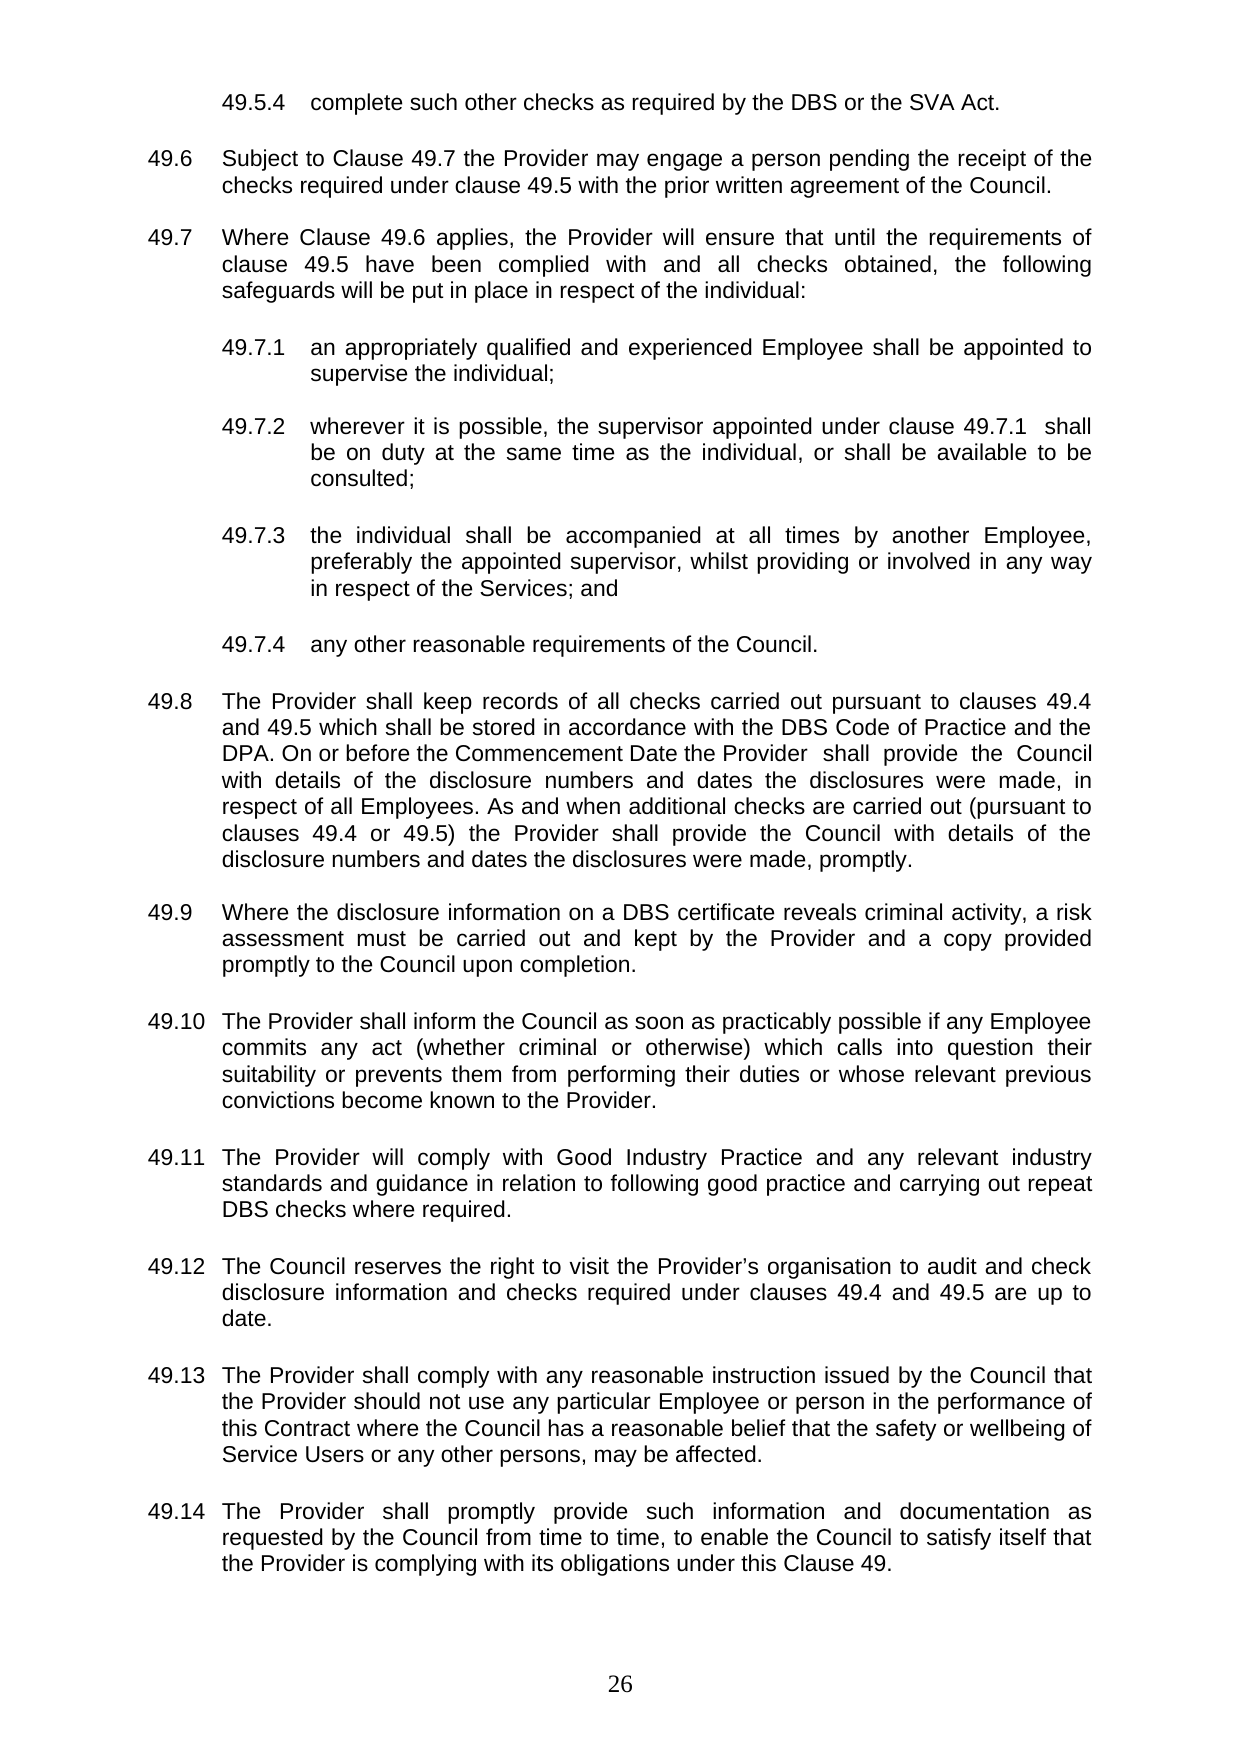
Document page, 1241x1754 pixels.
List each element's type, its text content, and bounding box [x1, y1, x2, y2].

list the individual shall be accompanied at all times by another Employee, preferably the appointed supervisor, whilst providing or involved in any way in respect of the Services; and [222, 522, 1093, 601]
list The Provider will comply with Good Industry Practice and any relevant industry standards and guidance in relation to following good practice and carrying out repeat DBS checks where required. [148, 1143, 1093, 1222]
list The Council reserves the right to visit the Provider’s organisation to audit and check disclosure information and checks required under clauses 49.4 and 49.5 are up to date. [148, 1253, 1093, 1332]
list Subject to Clause 49.7 the Provider may engage a person pending the receipt of the checks required under clause 49.5 with the prior written agreement of the Council. [148, 145, 1093, 198]
list The Provider shall keep records of all checks carried out pursuant to clauses 49.4 and 49.5 which shall be stored in accordance with the DBS Code of Practice and the DPA. On or before the Commencement Date the Provider shall provide the Council with details of the disclosure numbers and dates the disclosures were made, in respect of all Employees. As and when additional checks are carried out (pursuant to clauses 49.4 or 49.5) the Provider shall provide the Council with details of the disclosure numbers and dates the disclosures were made, promptly. [148, 688, 1093, 872]
list Where the disclosure information on a DBS certificate reveals criminal activity, a risk assessment must be carried out and kept by the Provider and a copy provided promptly to the Council upon completion. [148, 898, 1093, 978]
list any other reasonable requirements of the Council. [222, 631, 1093, 657]
list The Provider shall inform the Council as soon as practicably possible if any Employee commits any act (whether criminal or otherwise) which calls into question their suitability or prevents them from performing their duties or whose relevant previous convictions become known to the Provider. [148, 1008, 1093, 1113]
list an appropriately qualified and experienced Employee shall be appointed to supervise the individual; [222, 333, 1093, 386]
list complete such other checks as required by the DBS or the SVA Act. [222, 89, 1093, 115]
list Where Clause 49.6 applies, the Provider will ensure that until the requirements of clause 49.5 have been complied with and all checks obtained, the following safeguards will be put in place in respect of the individual: [148, 224, 1093, 303]
list The Provider shall promptly provide such information and documentation as requested by the Council from time to time, to enable the Council to satisfy itself that the Provider is complying with its obligations under this Clause 49. [148, 1498, 1093, 1577]
list wherever it is possible, the supervisor appointed under clause 49.7.1 shall be on duty at the same time as the individual, or shall be available to be consulted; [222, 413, 1093, 492]
list The Provider shall comply with any reasonable instruction issued by the Council that the Provider should not use any particular Employee or person in the performance of this Contract where the Council has a reasonable belief that the safety or wellbeing of Service Users or any other persons, may be affected. [148, 1362, 1093, 1467]
